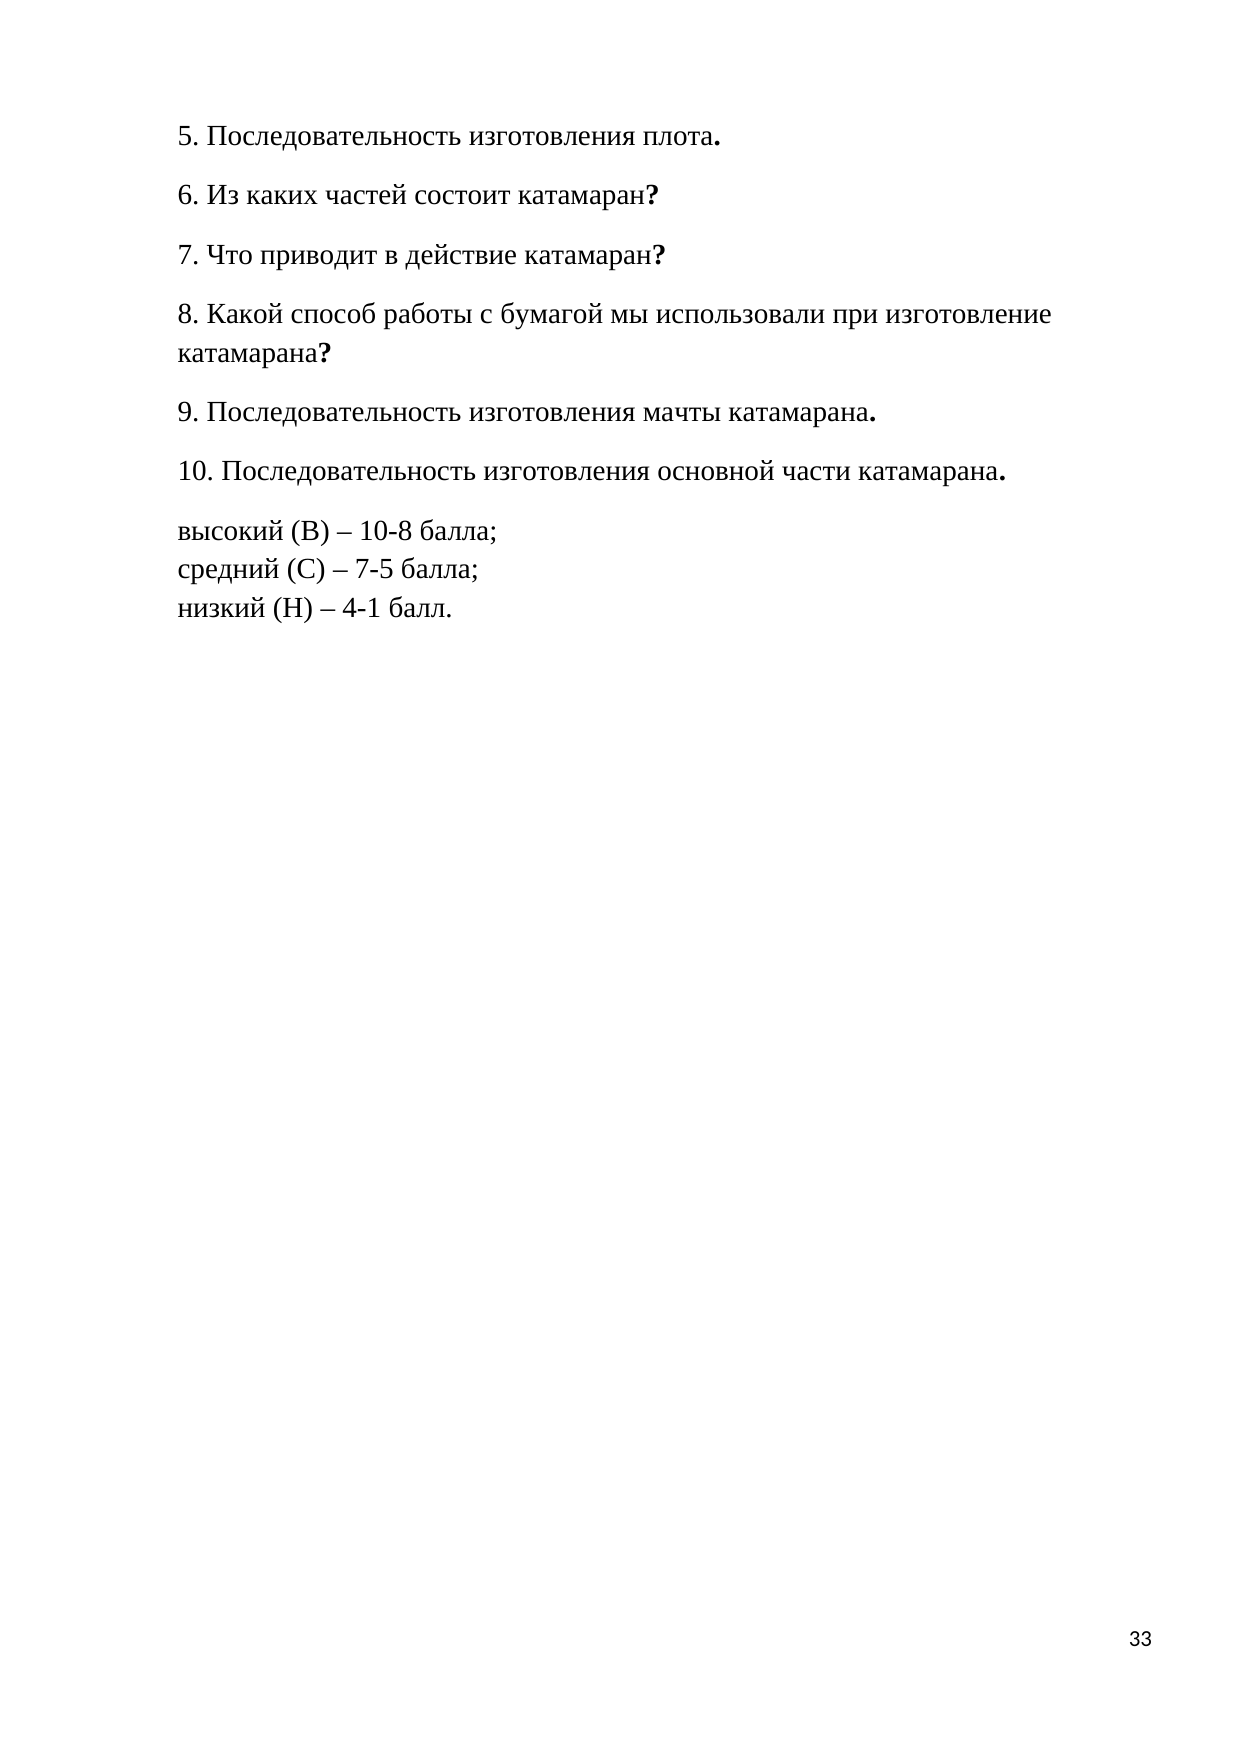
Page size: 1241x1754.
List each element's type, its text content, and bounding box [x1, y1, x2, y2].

text 9. Последовательность изготовления мачты катамарана. [177, 394, 1152, 428]
text 6. Из каких частей состоит катамаран? [177, 177, 1152, 211]
text низкий (Н) – 4-1 балл. [177, 590, 1152, 623]
text средний (С) – 7-5 балла; [177, 551, 1152, 585]
text 10. Последовательность изготовления основной части катамарана. [177, 453, 1152, 487]
text 8. Какой способ работы с бумагой мы использовали при изготовление катамарана? [177, 296, 1152, 368]
text 7. Что приводит в действие катамаран? [177, 237, 1152, 270]
text высокий (В) – 10-8 балла; [177, 513, 1152, 546]
text 5. Последовательность изготовления плота. [177, 118, 1152, 152]
